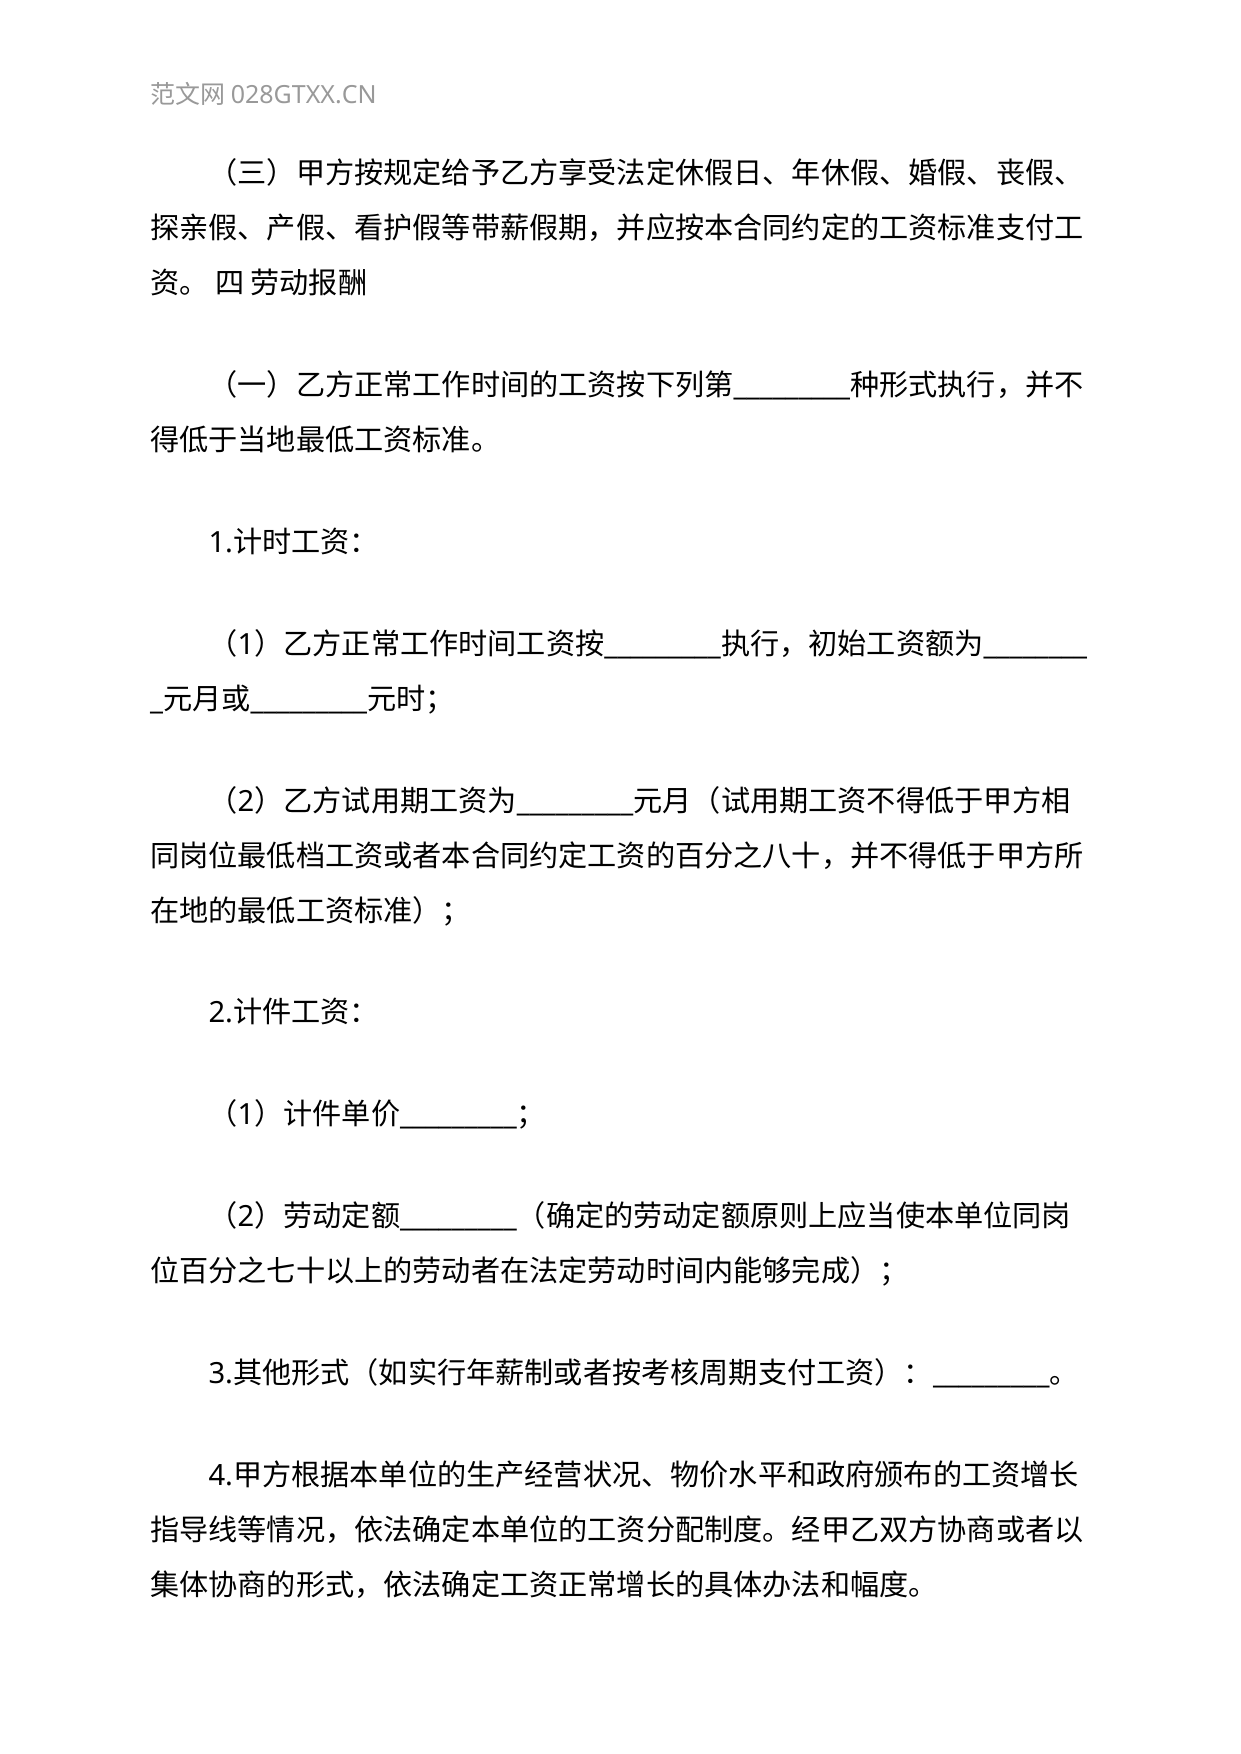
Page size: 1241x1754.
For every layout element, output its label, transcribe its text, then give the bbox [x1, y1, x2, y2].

text （1）乙方正常工作时间工资按_________执行，初始工资额为_________元月或_________元时； [150, 620, 1090, 718]
text （2）乙方试用期工资为_________元月（试用期工资不得低于甲方相同岗位最低档工资或者本合同约定工资的百分之八十，并不得低于甲方所在地的最低工资标准）； [150, 777, 1090, 929]
text （1）计件单价_________； [150, 1091, 1090, 1133]
text （2）劳动定额_________（确定的劳动定额原则上应当使本单位同岗位百分之七十以上的劳动者在法定劳动时间内能够完成）； [150, 1193, 1090, 1290]
text （一）乙方正常工作时间的工资按下列第_________种形式执行，并不得低于当地最低工资标准。 [150, 362, 1090, 459]
text 2.计件工资： [150, 989, 1090, 1031]
text 4.甲方根据本单位的生产经营状况、物价水平和政府颁布的工资增长指导线等情况，依法确定本单位的工资分配制度。经甲乙双方协商或者以集体协商的形式，依法确定工资正常增长的具体办法和幅度。 [150, 1452, 1090, 1604]
text 3.其他形式（如实行年薪制或者按考核周期支付工资）：_________。 [150, 1350, 1090, 1392]
text （三）甲方按规定给予乙方享受法定休假日、年休假、婚假、丧假、探亲假、产假、看护假等带薪假期，并应按本合同约定的工资标准支付工资。 四 劳动报酬 [150, 150, 1090, 302]
text 1.计时工资： [150, 518, 1090, 561]
